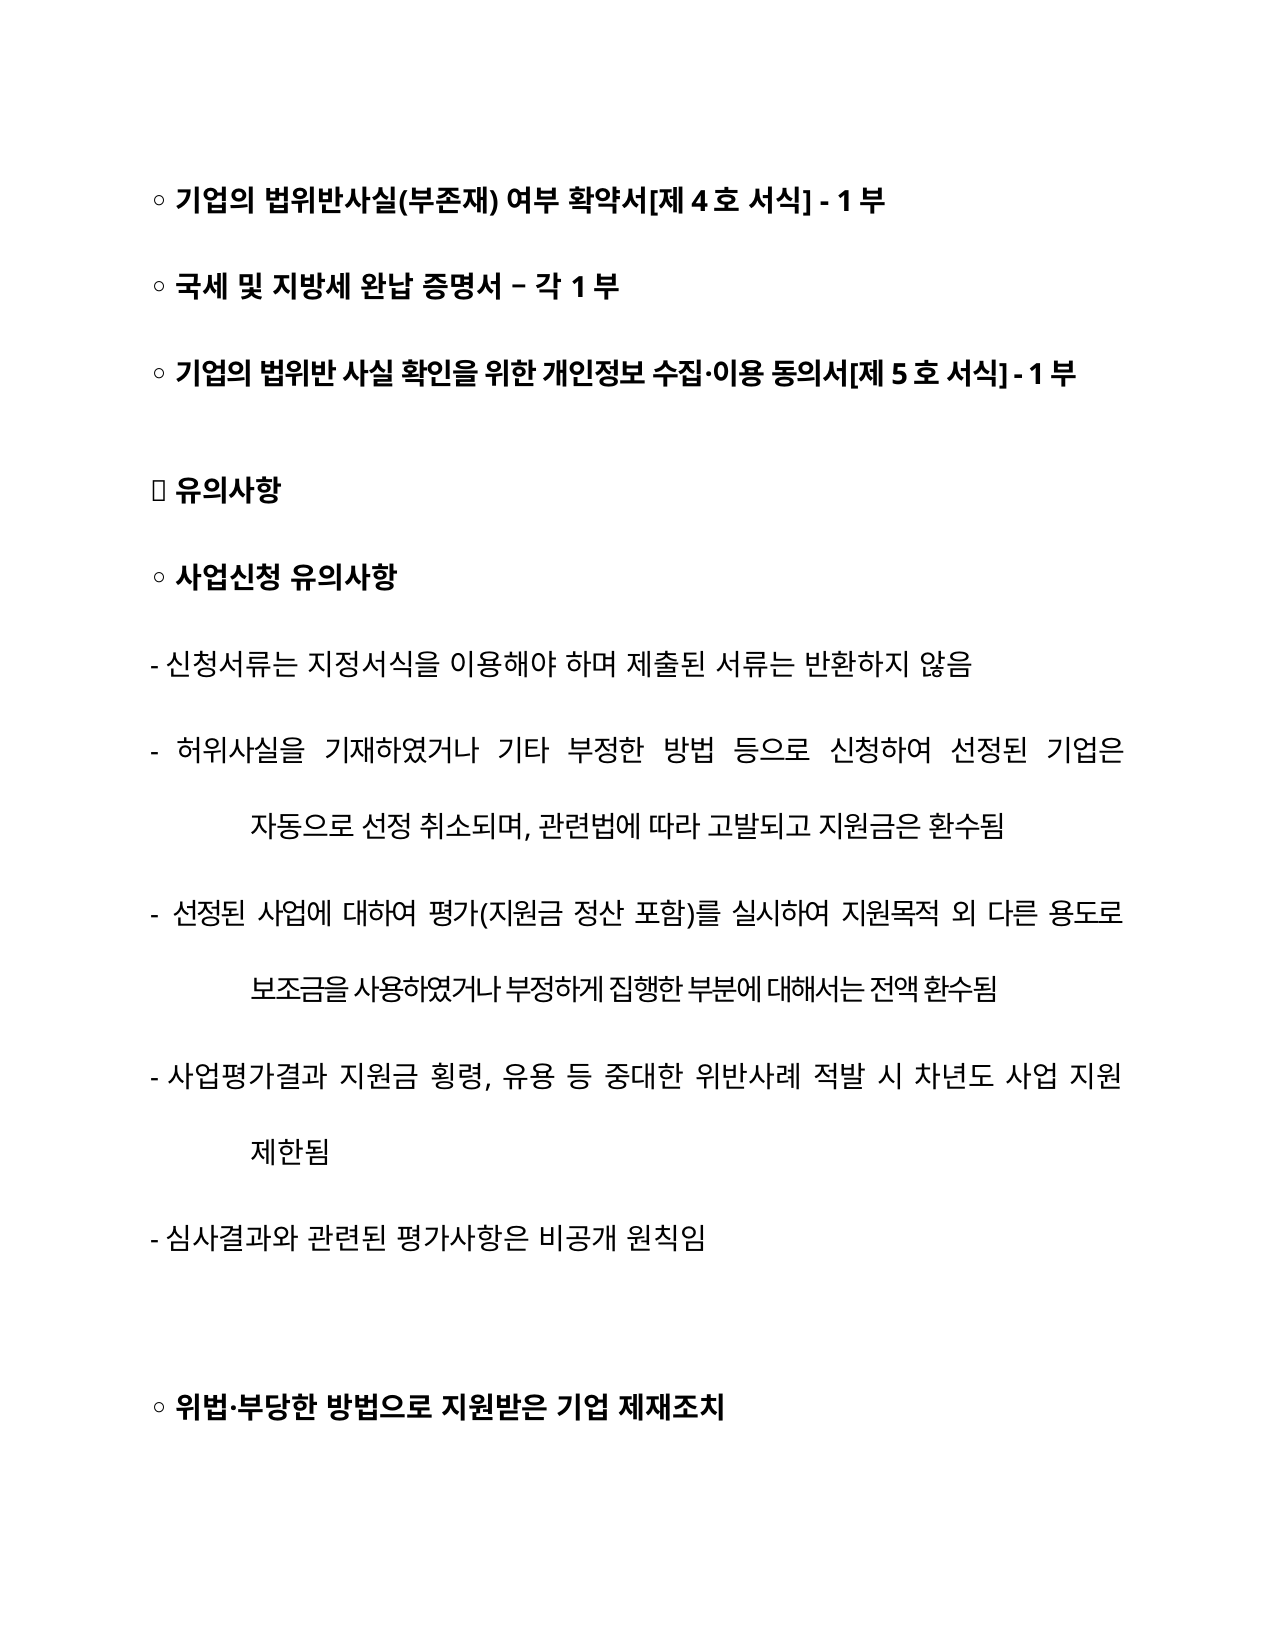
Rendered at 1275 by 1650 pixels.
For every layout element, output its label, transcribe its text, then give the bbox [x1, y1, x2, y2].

text - 신청서류는 지정서식을 이용해야 하며 제출된 서류는 반환하지 않음 [150, 641, 1125, 684]
text - 사업평가결과 지원금 횡령, 유용 등 중대한 위반사례 적발 시 차년도 사업 지원 제한됨 [150, 1053, 1125, 1172]
text ◦ 국세 및 지방세 완납 증명서 – 각 1부 [150, 264, 1125, 306]
text ◦ 기업의 법위반사실(부존재) 여부 확약서[제4호 서식] - 1부 [150, 177, 1125, 219]
text ◦ 위법·부당한 방법으로 지원받은 기업 제재조치 [150, 1385, 1125, 1427]
text 󰊶 유의사항 [150, 468, 1125, 510]
text ◦ 기업의 법위반 사실 확인을 위한 개인정보 수집·이용 동의서[제5호 서식] - 1부 [150, 351, 1125, 393]
text - 선정된 사업에 대하여 평가(지원금 정산 포함)를 실시하여 지원목적 외 다른 용도로 보조금을 사용하였거나 부정하게 집행한 부분에 대해서는 전액 환수됨 [150, 891, 1125, 1009]
text ◦ 사업신청 유의사항 [150, 554, 1125, 597]
text - 허위사실을 기재하였거나 기타 부정한 방법 등으로 신청하여 선정된 기업은 자동으로 선정 취소되며, 관련법에 따라 고발되고 지원금은 환수됨 [150, 728, 1125, 846]
text - 심사결과와 관련된 평가사항은 비공개 원칙임 [150, 1216, 1125, 1258]
